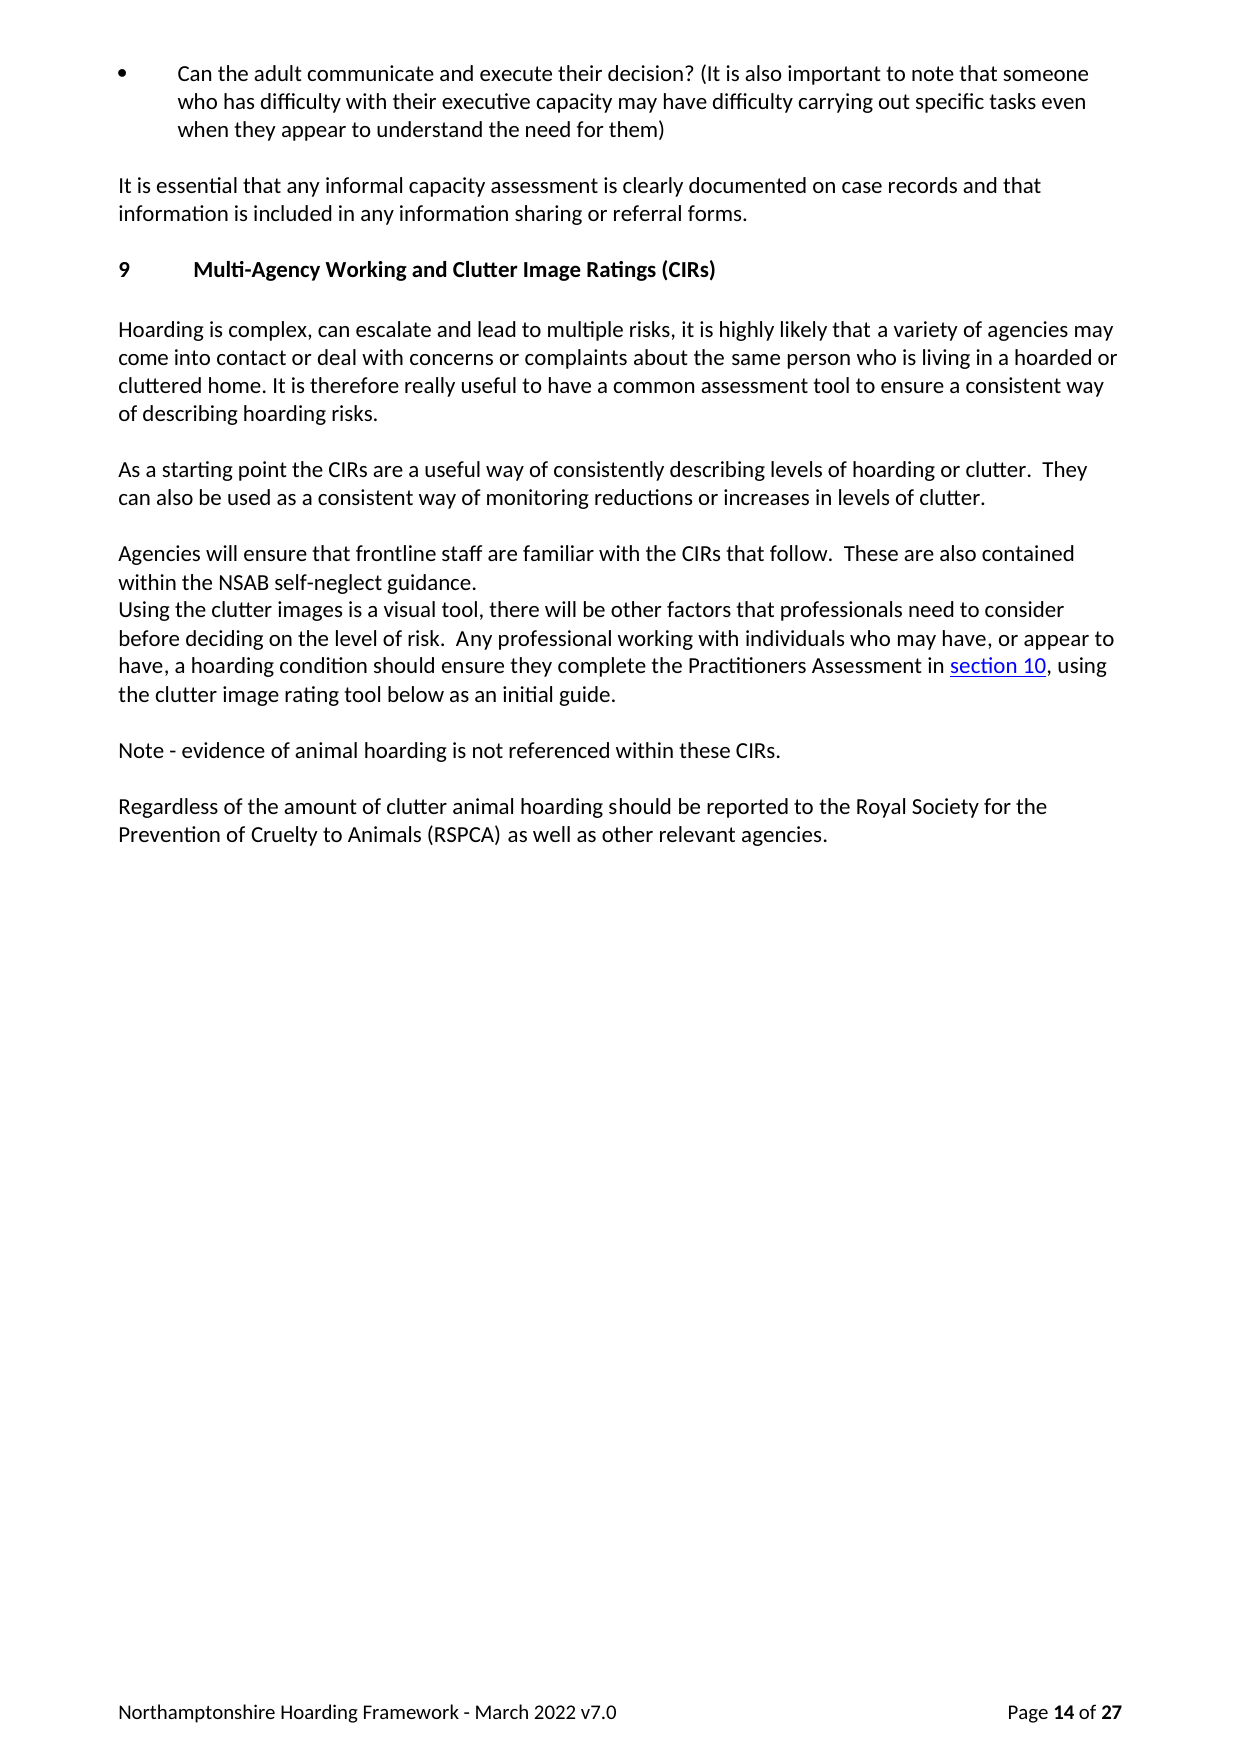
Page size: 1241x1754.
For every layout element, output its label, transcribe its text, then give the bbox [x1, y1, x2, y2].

text Note - evidence of animal hoarding is not referenced within these CIRs. [118, 736, 1127, 764]
text Regardless of the amount of clutter animal hoarding should be reported to the Royal Society for the Prevention of Cruelty to Animals (RSPCA) as well as other relevant agencies. [118, 792, 1127, 848]
list Can the adult communicate and execute their decision? (It is also important to note that someone who has difficulty with their executive capacity may have difficulty carrying out specific tasks even when they appear to understand the need for them) [118, 59, 1122, 143]
subtitle 9 Multi-Agency Working and Clutter Image Ratings (CIRs) [118, 255, 1122, 283]
text Using the clutter images is a visual tool, there will be other factors that professionals need to consider before deciding on the level of risk. Any professional working with individuals who may have, or appear to have, a hoarding condition should ensure they complete the Practitioners Assessment in section 10, using the clutter image rating tool below as an initial guide. [118, 596, 1127, 708]
text As a starting point the CIRs are a useful way of consistently describing levels of hoarding or clutter. They can also be used as a consistent way of monitoring reductions or increases in levels of clutter. [118, 456, 1122, 512]
text Hoarding is complex, can escalate and lead to multiple risks, it is highly likely that a variety of agencies may come into contact or deal with concerns or complaints about the same person who is living in a hoarded or cluttered home. It is therefore really useful to have a common assessment tool to ensure a consistent way of describing hoarding risks. [118, 315, 1122, 427]
text Agencies will ensure that frontline staff are familiar with the CIRs that follow. These are also contained within the NSAB self-neglect guidance. [118, 539, 1122, 596]
text It is essential that any informal capacity assessment is clearly documented on case records and that information is included in any information sharing or referral forms. [118, 171, 1122, 227]
